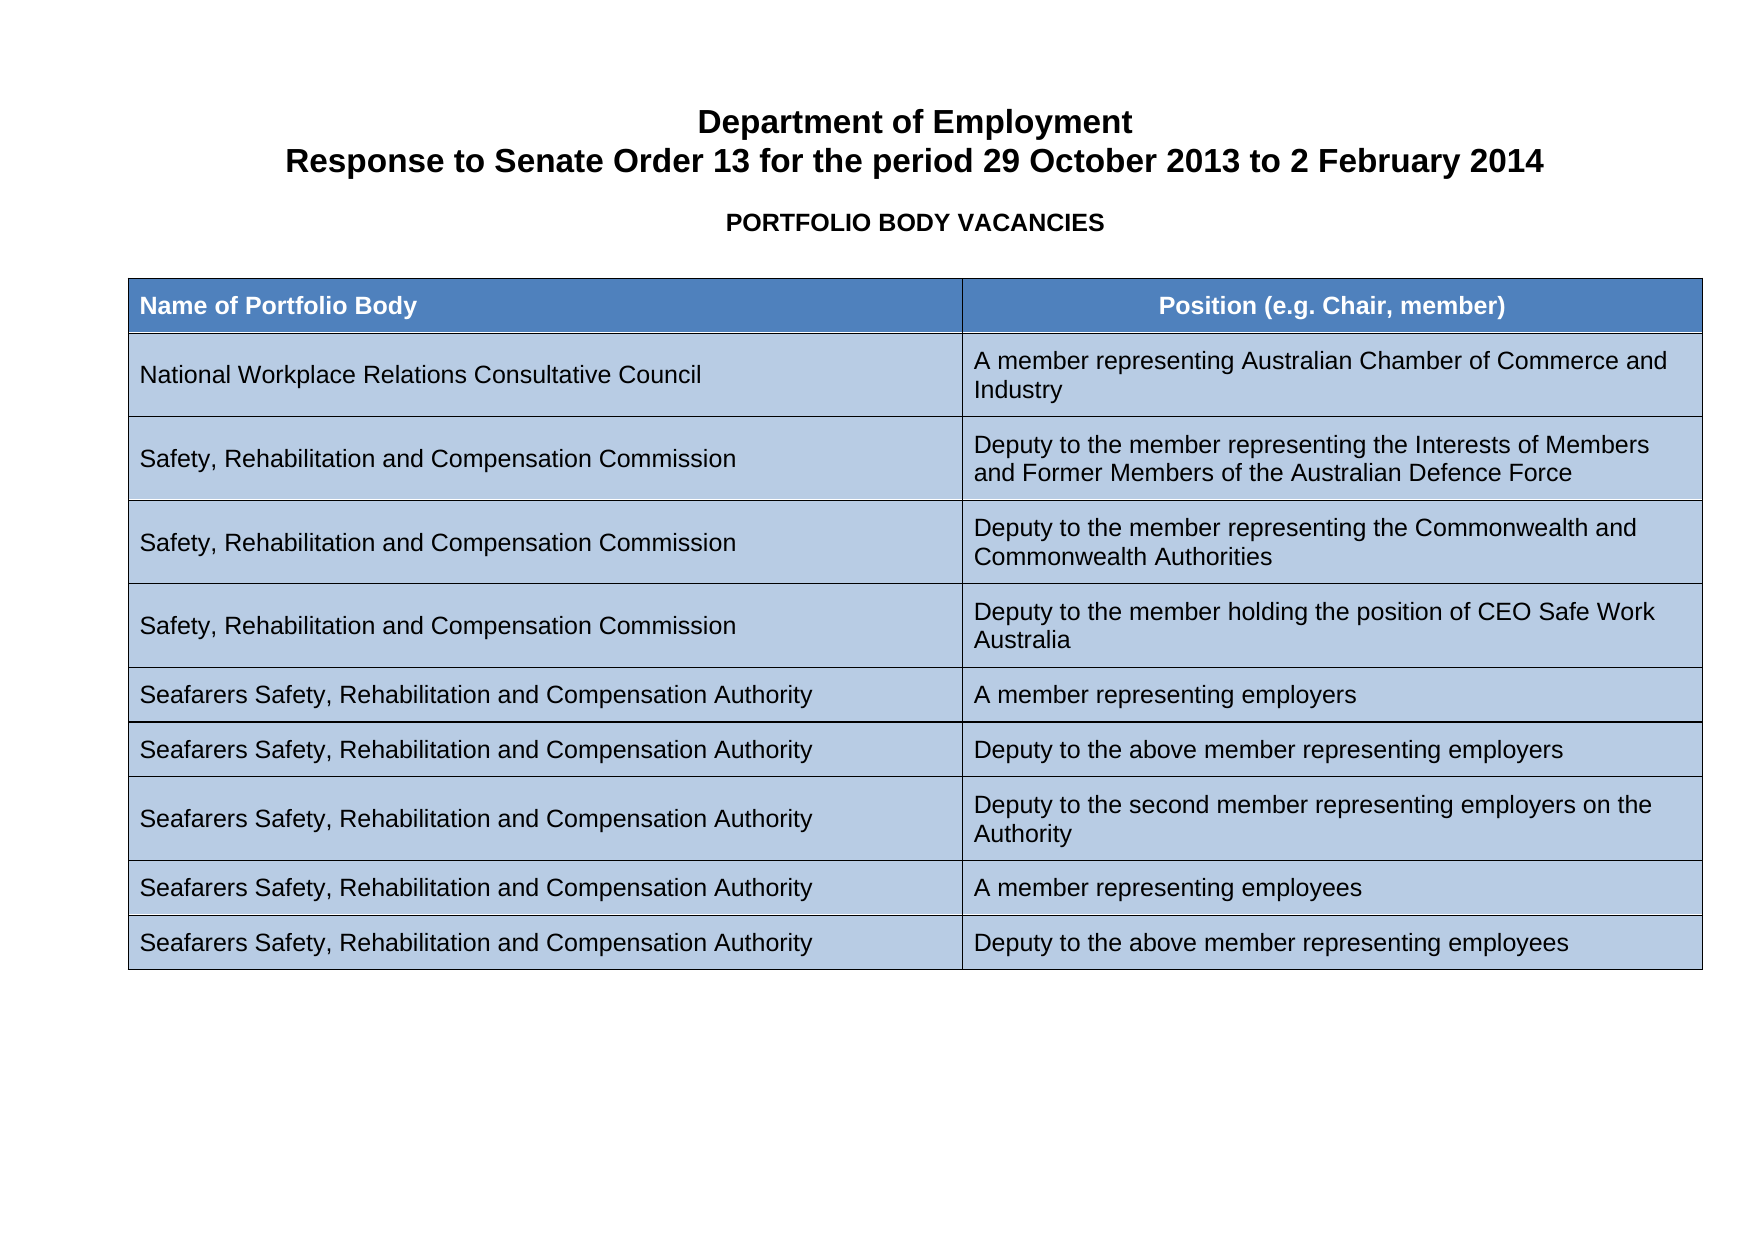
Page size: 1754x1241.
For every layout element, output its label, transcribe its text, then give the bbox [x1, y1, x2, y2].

table_cell Seafarers Safety, Rehabilitation and Compensation Authority [129, 916, 962, 969]
table_cell Seafarers Safety, Rehabilitation and Compensation Authority [129, 861, 962, 914]
table_cell Deputy to the above member representing employers [963, 723, 1702, 776]
table_cell Deputy to the member representing the Commonwealth and Commonwealth Authorities [963, 501, 1702, 583]
table_header Position (e.g. Chair, member) [963, 279, 1702, 332]
table_cell A member representing employees [963, 861, 1702, 914]
table_cell Safety, Rehabilitation and Compensation Commission [129, 417, 962, 499]
table_cell Seafarers Safety, Rehabilitation and Compensation Authority [129, 777, 962, 860]
table_cell Deputy to the member holding the position of CEO Safe Work Australia [963, 584, 1702, 667]
table_cell A member representing employers [963, 668, 1702, 721]
table_cell Seafarers Safety, Rehabilitation and Compensation Authority [129, 668, 962, 721]
table_cell A member representing Australian Chamber of Commerce and Industry [963, 334, 1702, 416]
table_cell Seafarers Safety, Rehabilitation and Compensation Authority [129, 723, 962, 776]
table_cell Deputy to the above member representing employees [963, 916, 1702, 969]
table_header Name of Portfolio Body [129, 279, 962, 332]
table_cell Deputy to the member representing the Interests of Members and Former Members of the Australian Defence Force [963, 417, 1702, 499]
table_cell National Workplace Relations Consultative Council [129, 334, 962, 416]
table_cell Safety, Rehabilitation and Compensation Commission [129, 584, 962, 667]
table_cell Deputy to the second member representing employers on the Authority [963, 777, 1702, 860]
table_cell Safety, Rehabilitation and Compensation Commission [129, 501, 962, 583]
